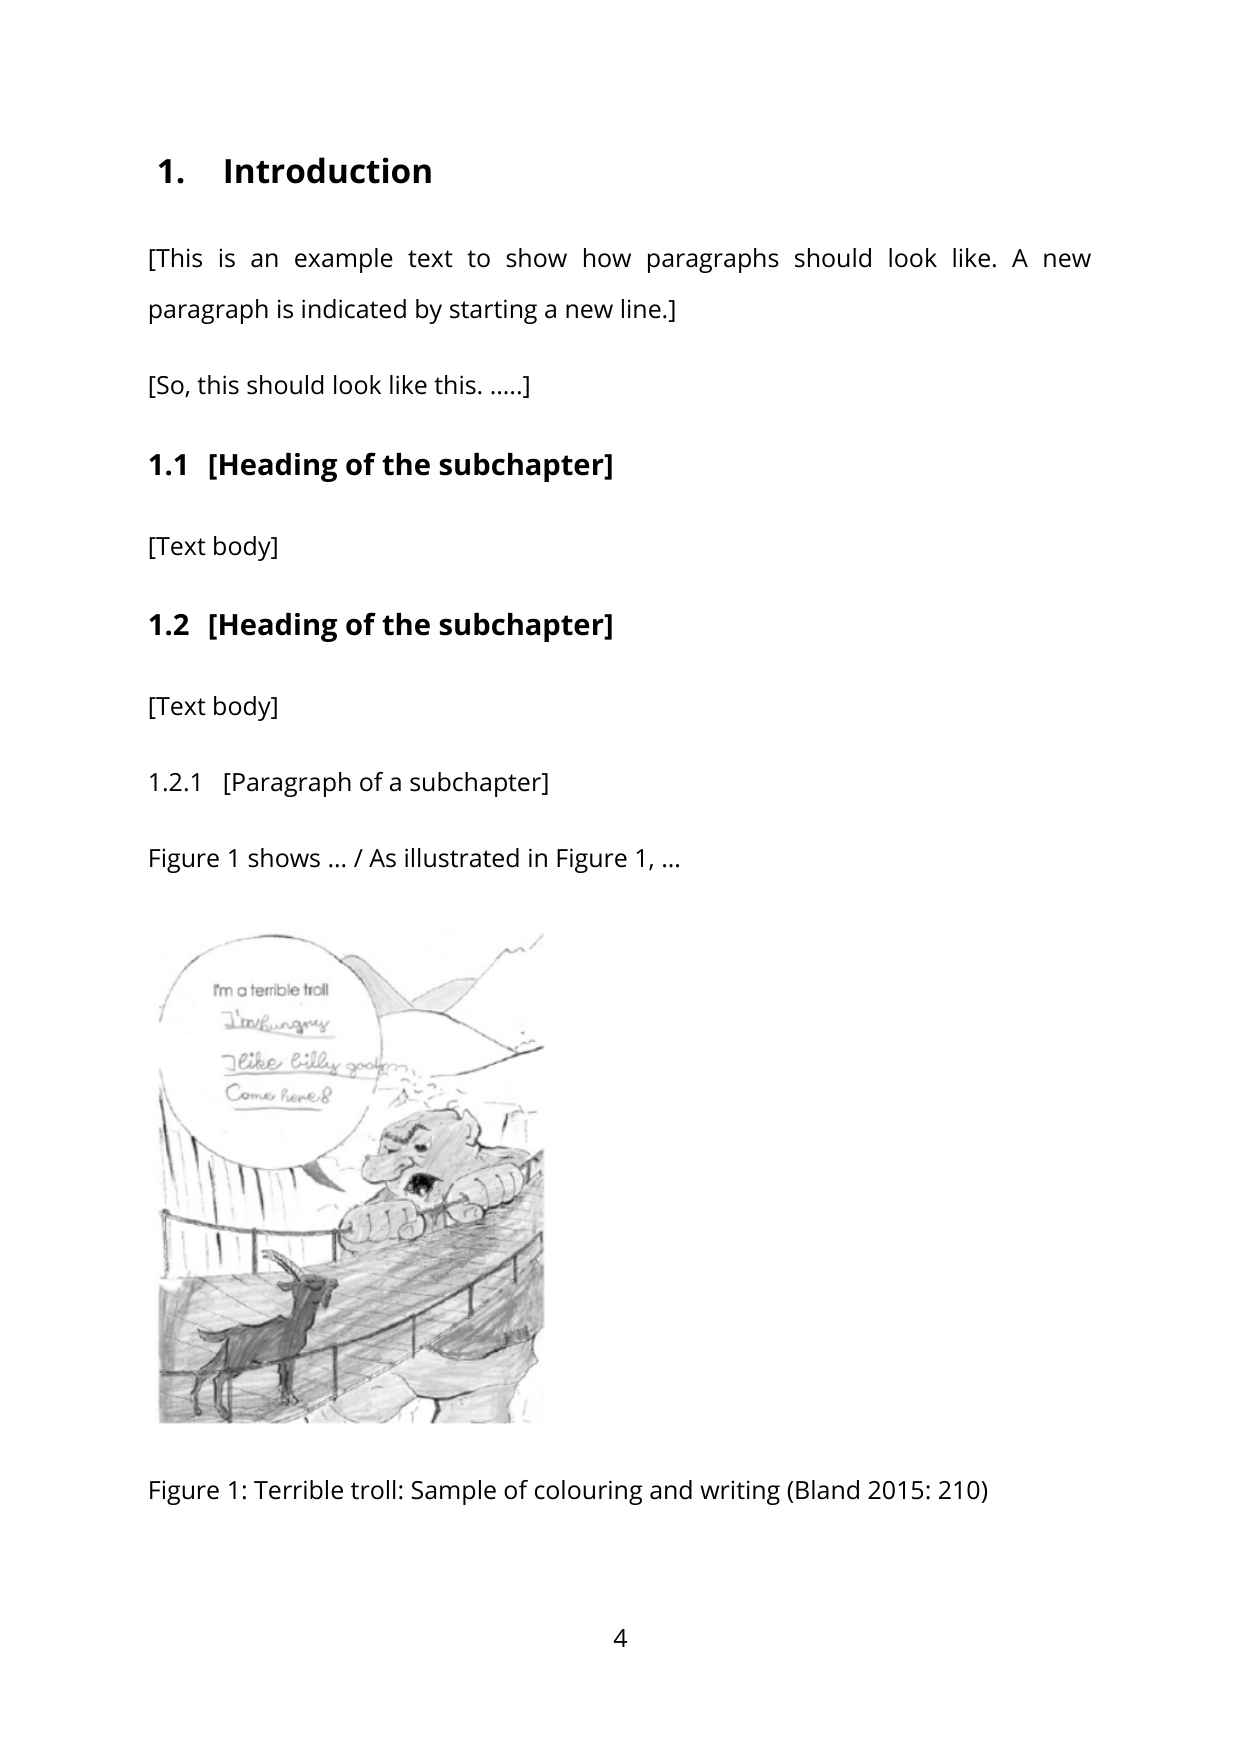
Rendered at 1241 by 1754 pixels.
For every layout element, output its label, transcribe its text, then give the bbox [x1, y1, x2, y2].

text [Text body] [148, 689, 1093, 723]
text [Paragraph of a subchapter] [148, 765, 1093, 799]
subtitle Introduction [185, 148, 1093, 193]
text Figure 1: Terrible troll: Sample of colouring and writing (Bland 2015: 210) [148, 1473, 1093, 1507]
text [So, this should look like this. …..] [148, 368, 1093, 402]
text [Heading of the subchapter] [148, 444, 1093, 483]
text [Heading of the subchapter] [148, 604, 1093, 644]
picture [147, 917, 557, 1431]
text Figure 1 shows … / As illustrated in Figure 1, … [148, 841, 1093, 875]
text [Text body] [148, 528, 1093, 562]
text [This is an example text to show how paragraphs should look like. A new paragraph is indicated by starting a new line.] [148, 241, 1093, 326]
